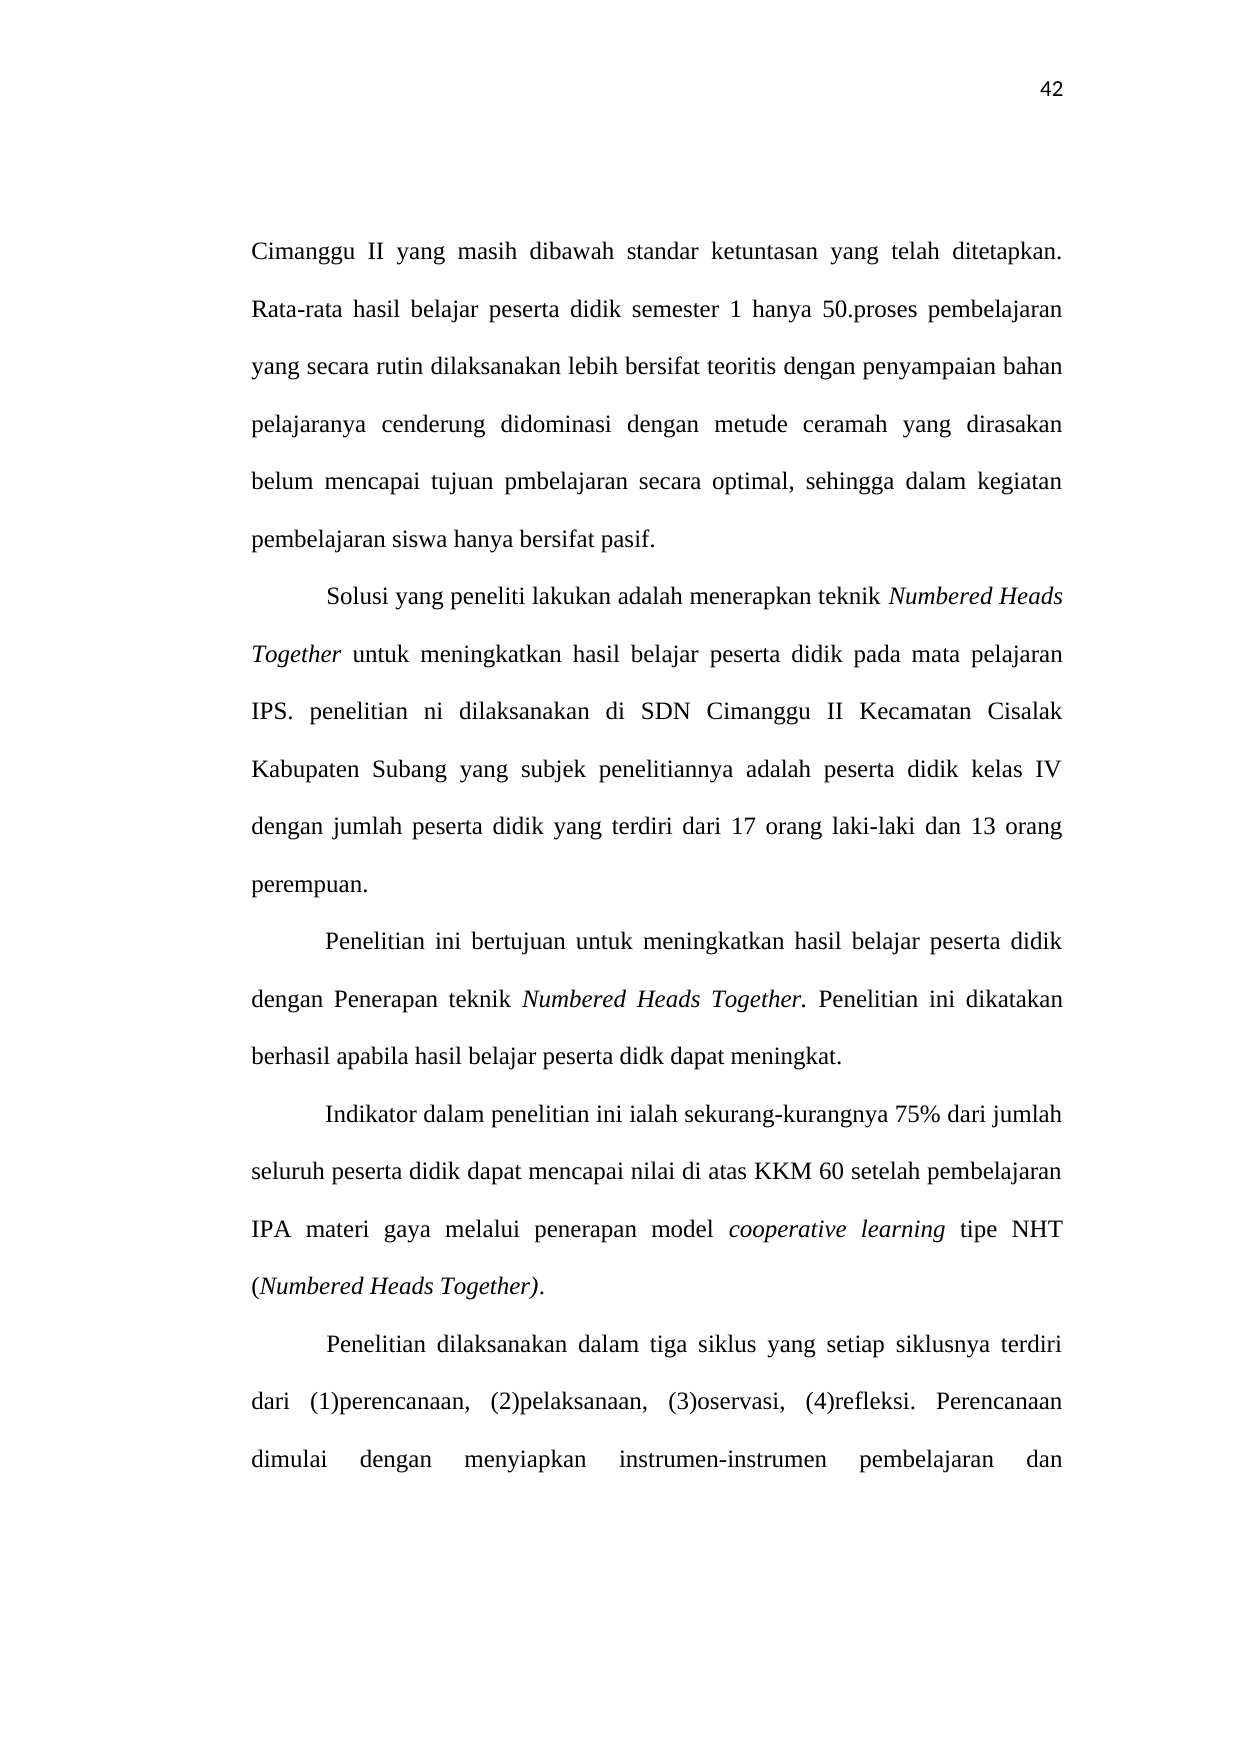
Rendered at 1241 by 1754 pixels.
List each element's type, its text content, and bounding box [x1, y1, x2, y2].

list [251, 236, 1063, 552]
list Penelitian ini bertujuan untuk meningkatkan hasil belajar peserta didik dengan Penerapan teknik Numbered Heads Together. Penelitian ini dikatakan berhasil apabila hasil belajar peserta didk dapat meningkat. [251, 926, 1063, 1070]
list Indikator dalam penelitian ini ialah sekurang-kurangnya 75% dari jumlah seluruh peserta didik dapat mencapai nilai di atas KKM 60 setelah pembelajaran IPA materi gaya melalui penerapan model cooperative learning tipe NHT (Numbered Heads Together). [251, 1099, 1063, 1300]
list Solusi yang peneliti lakukan adalah menerapkan teknik Numbered Heads Together untuk meningkatkan hasil belajar peserta didik pada mata pelajaran IPS. penelitian ni dilaksanakan di SDN Cimanggu II Kecamatan Cisalak Kabupaten Subang yang subjek penelitiannya adalah peserta didik kelas IV dengan jumlah peserta didik yang terdiri dari 17 orang laki-laki dan 13 orang perempuan. [251, 581, 1063, 897]
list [251, 1329, 1063, 1472]
